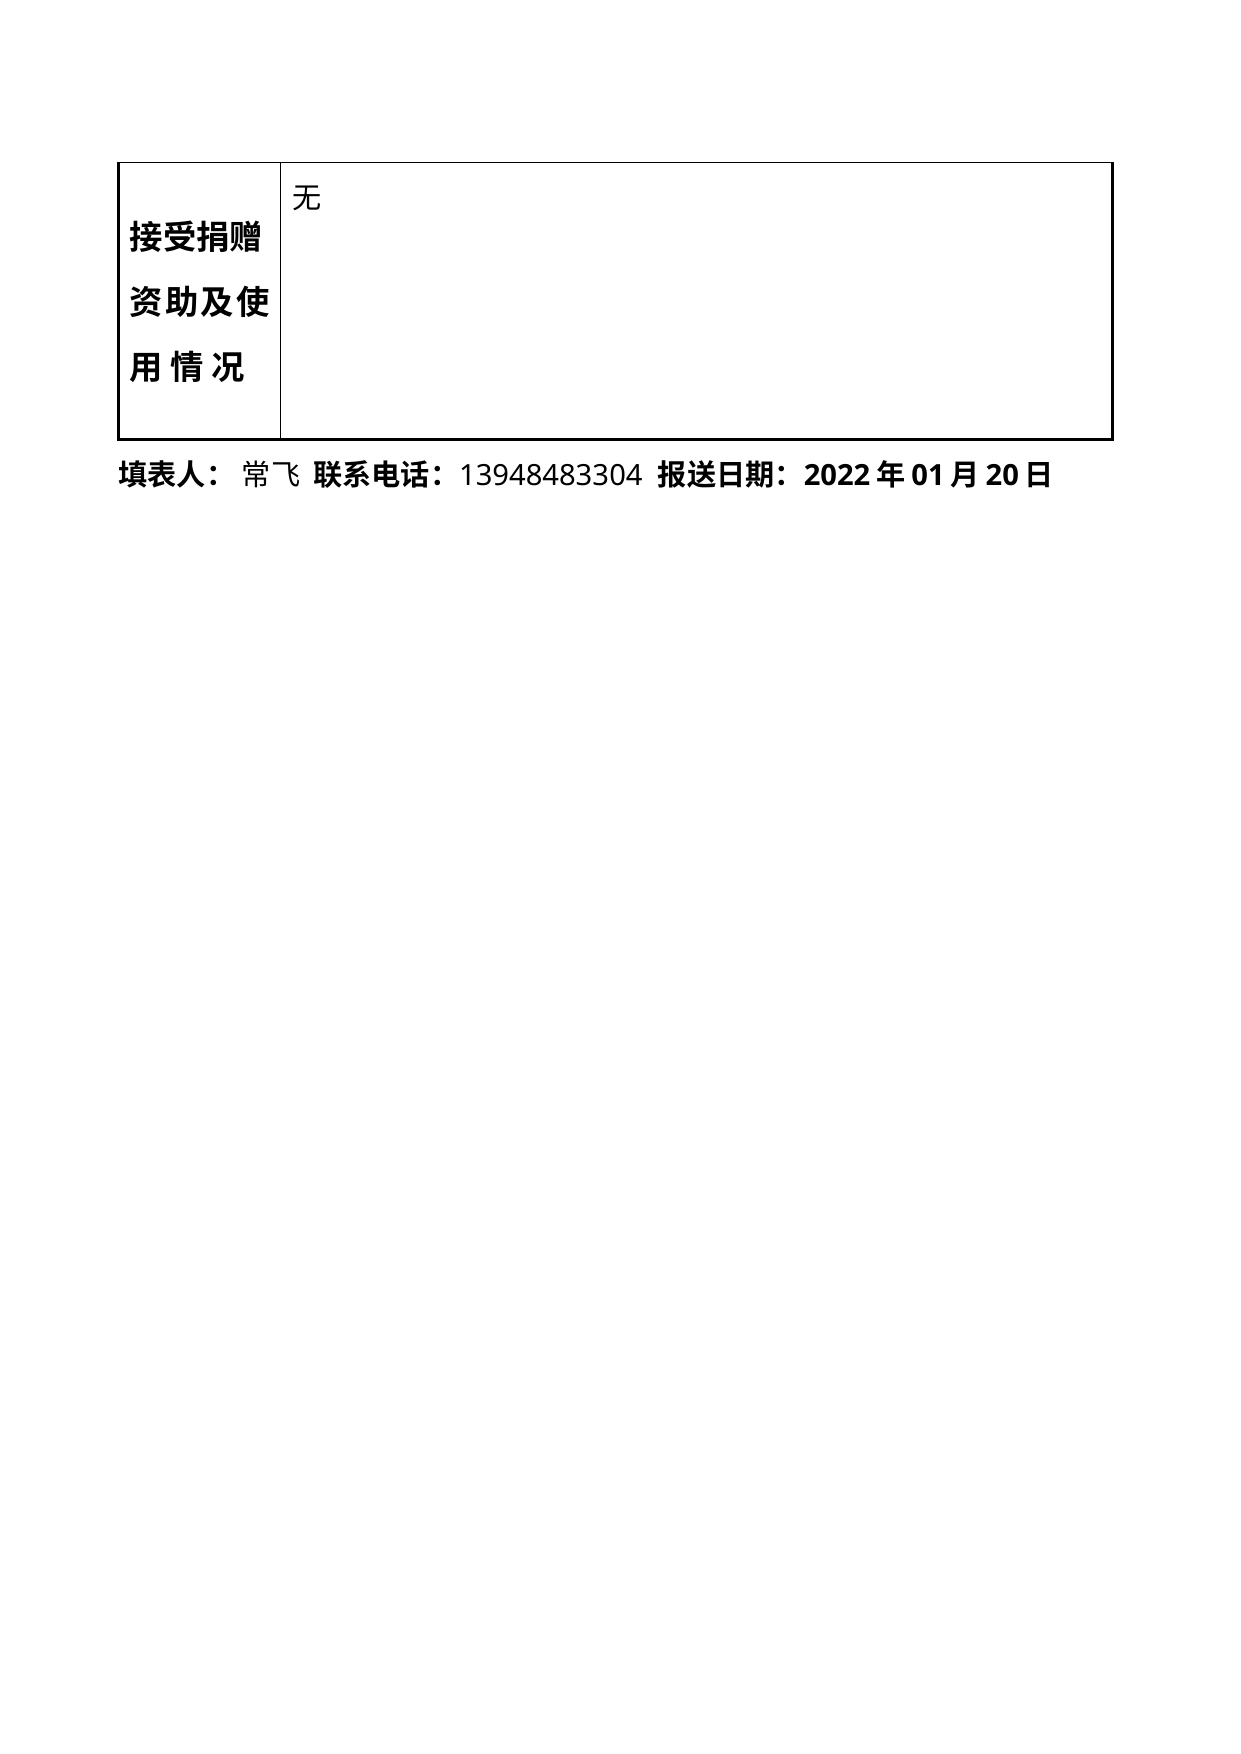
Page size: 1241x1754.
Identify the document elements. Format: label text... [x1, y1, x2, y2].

table_cell 接受捐赠 资助及使用 情 况 [120, 163, 280, 437]
table_cell 无 [281, 163, 1111, 437]
text 填表人： 常飞 联系电话：13948483304 报送日期：2022年01月20日 [118, 441, 1122, 506]
